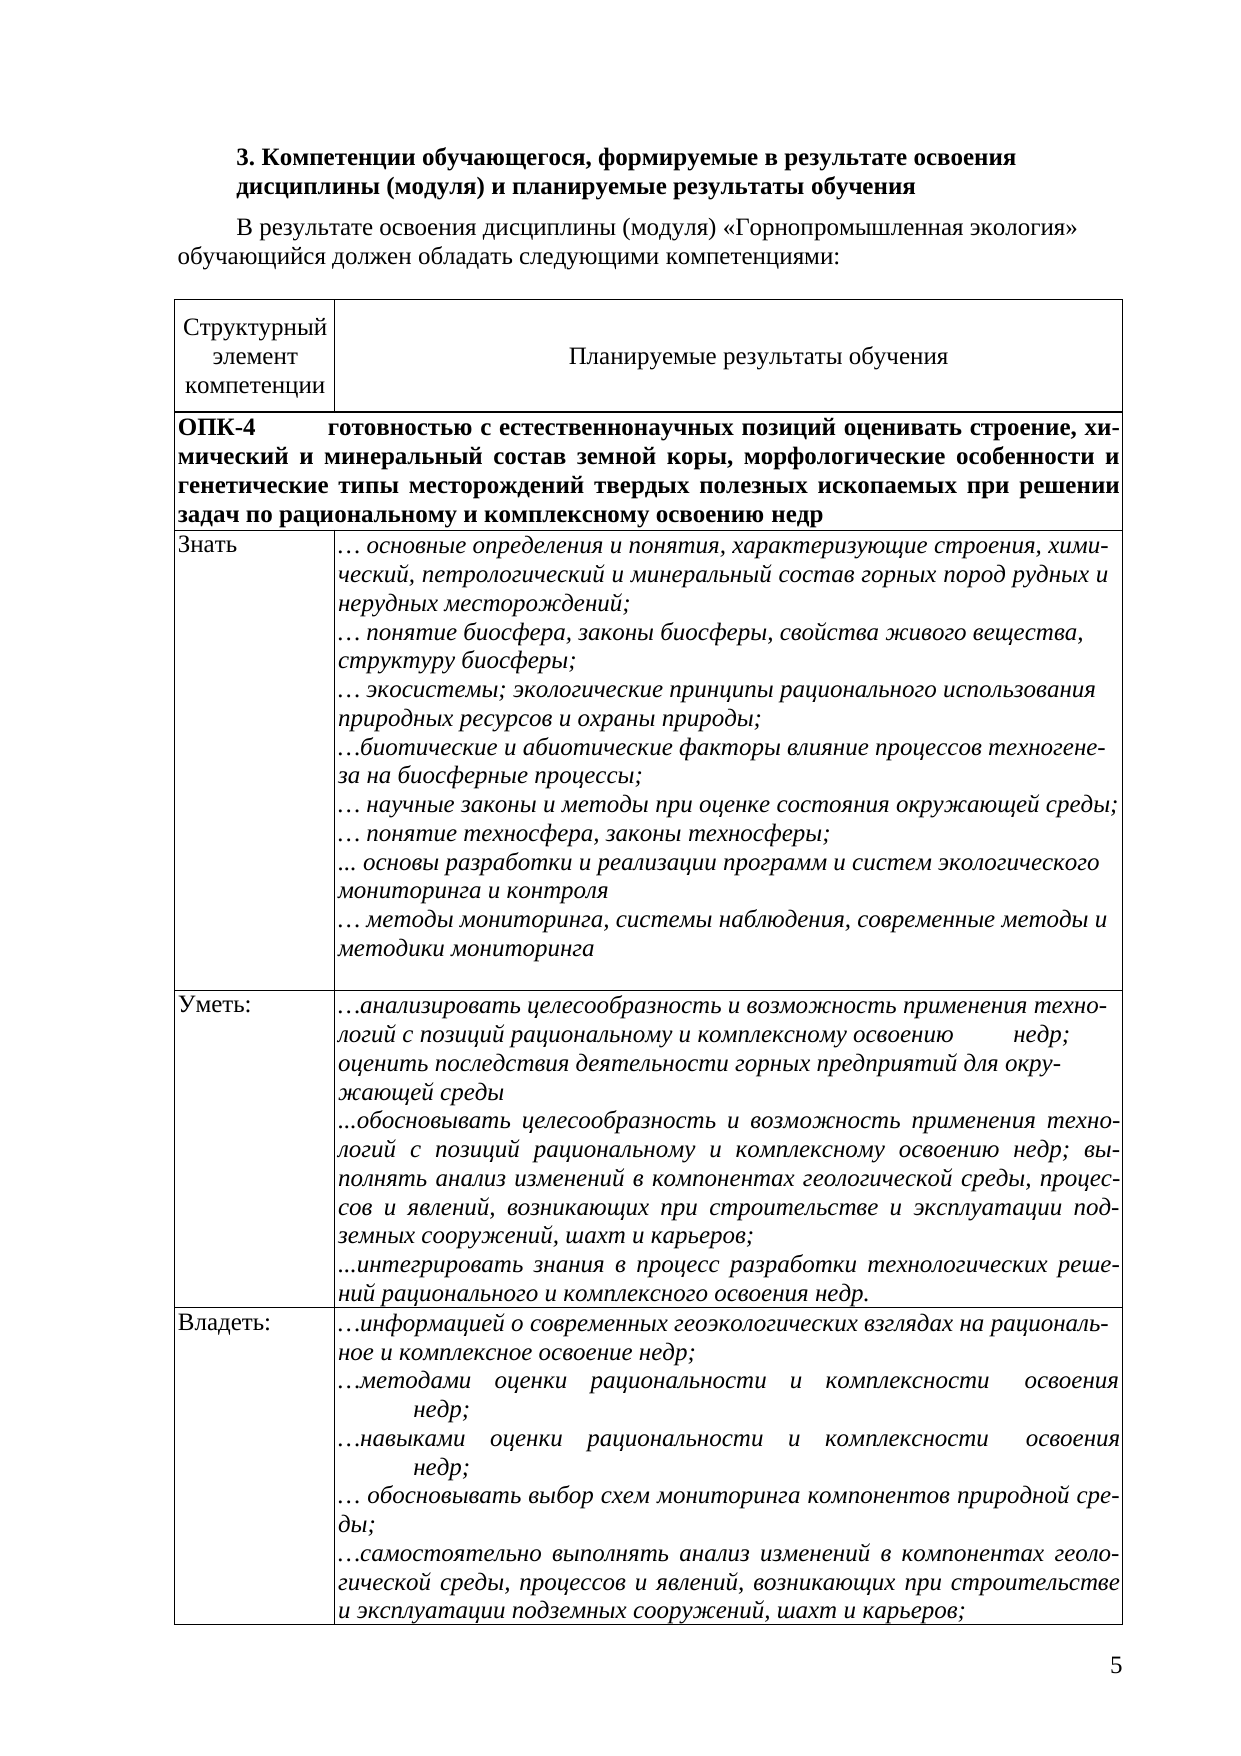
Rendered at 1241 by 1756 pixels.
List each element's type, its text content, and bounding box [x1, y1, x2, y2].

table_cell Знать [175, 531, 334, 989]
text В результате освоения дисциплины (модуля) «Горнопромышленная экология» обучающийся должен обладать следующими компетенциями: [177, 212, 1165, 269]
table_cell …информацией о современных геоэкологических взглядах на рациональ- ное и комплексное освоение недр; …методами оценки рациональности и комплексности освоения недр; …навыками оценки рациональности и комплексности освоения недр; … обосновывать выбор схем мониторинга компонентов природной сре- ды; …самостоятельно выполнять анализ изменений в компонентах геоло- гической среды, процессов и явлений, возникающих при строительстве и эксплуатации подземных сооружений, шахт и карьеров; [335, 1308, 1122, 1624]
table_cell ОПК-4 готовностью с естественнонаучных позиций оценивать строение, хи- мический и минеральный состав земной коры, морфологические особенности и генетические типы месторождений твердых полезных ископаемых при решении задач по рациональному и комплексному освоению недр [175, 413, 1122, 529]
table_cell Владеть: [175, 1308, 334, 1624]
table_cell … основные определения и понятия, характеризующие строения, хими- ческий, петрологический и минеральный состав горных пород рудных и нерудных месторождений; … понятие биосфера, законы биосферы, свойства живого вещества, структуру биосферы; … экосистемы; экологические принципы рационального использования природных ресурсов и охраны природы; …биотические и абиотические факторы влияние процессов техногене- за на биосферные процессы; … научные законы и методы при оценке состояния окружающей среды; … понятие техносфера, законы техносферы; ... основы разработки и реализации программ и систем экологического мониторинга и контроля … методы мониторинга, системы наблюдения, современные методы и методики мониторинга [335, 531, 1122, 989]
subtitle Компетенции обучающегося, формируемые в результате освоения дисциплины (модуля) и планируемые результаты обучения [236, 142, 1017, 200]
table_header Структурный элемент компетенции [175, 300, 334, 411]
table_cell …анализировать целесообразность и возможность применения техно- логий с позиций рациональному и комплексному освоению недр; оценить последствия деятельности горных предприятий для окру- жающей среды ...обосновывать целесообразность и возможность применения техно- логий с позиций рациональному и комплексному освоению недр; вы- полнять анализ изменений в компонентах геологической среды, процес- сов и явлений, возникающих при строительстве и эксплуатации под- земных сооружений, шахт и карьеров; ...интегрировать знания в процесс разработки технологических реше- ний рационального и комплексного освоения недр. [335, 991, 1122, 1307]
table_cell Уметь: [175, 991, 334, 1307]
table_header Планируемые результаты обучения [335, 300, 1122, 411]
